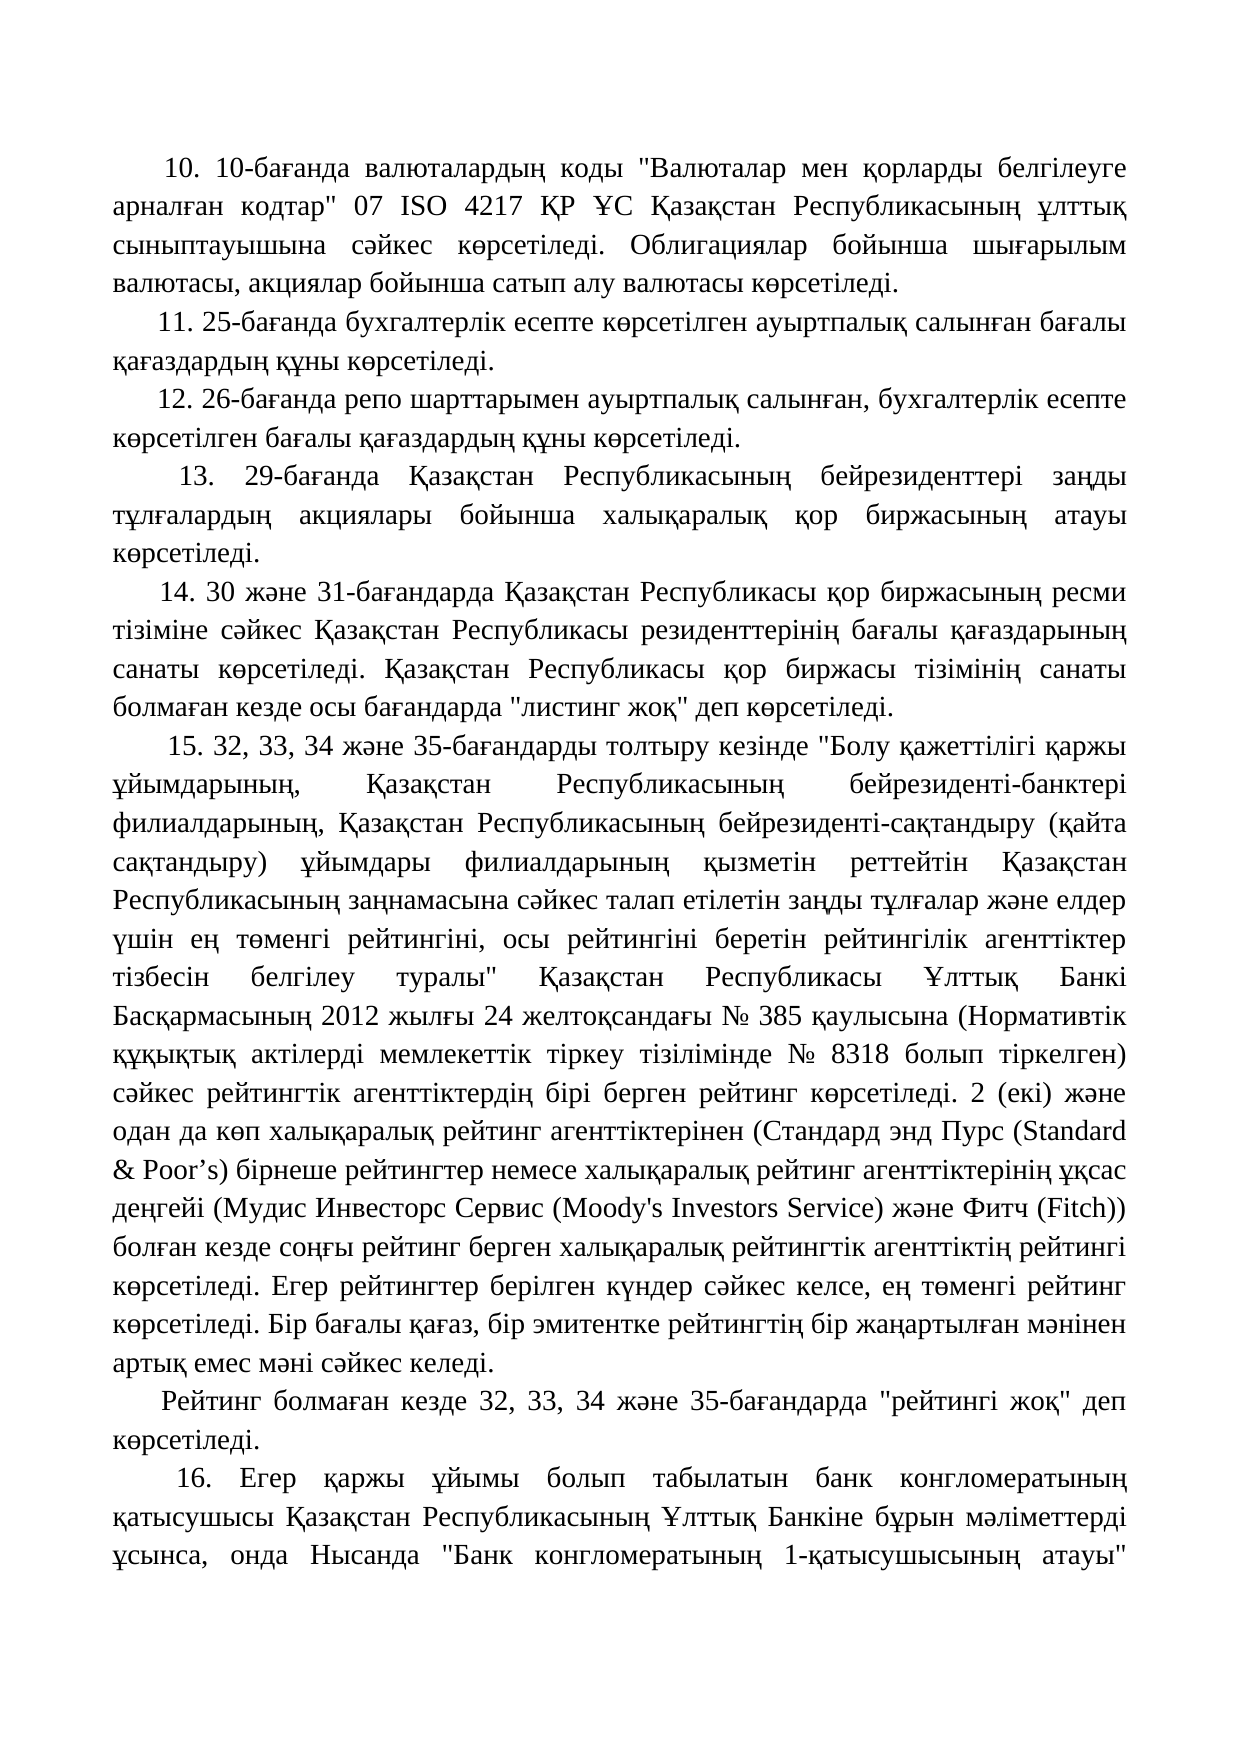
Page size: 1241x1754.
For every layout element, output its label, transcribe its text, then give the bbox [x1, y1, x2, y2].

text 12. 26-бағанда репо шарттарымен ауыртпалық салынған, бухгалтерлік есепте көрсетілген бағалы қағаздардың құны көрсетіледі. [112, 381, 1128, 453]
text Рейтинг болмаған кезде 32, 33, 34 және 35-бағандарда "рейтингі жоқ" деп көрсетіледі. [112, 1383, 1128, 1455]
text 14. 30 және 31-бағандарда Қазақстан Республикасы қор биржасының ресми тізіміне сәйкес Қазақстан Республикасы резиденттерінің бағалы қағаздарының санаты көрсетіледі. Қазақстан Республикасы қор биржасы тізімінің санаты болмаған кезде осы бағандарда "листинг жоқ" деп көрсетіледі. [112, 574, 1128, 723]
text 10. 10-бағанда валюталардың коды "Валюталар мен қорларды белгілеуге арналған кодтар" 07 ISO 4217 ҚР ҰС Қазақстан Республикасының ұлттық сыныптауышына сәйкес көрсетіледі. Облигациялар бойынша шығарылым валютасы, акциялар бойынша сатып алу валютасы көрсетіледі. [112, 150, 1128, 299]
text 11. 25-бағанда бухгалтерлік есепте көрсетілген ауыртпалық салынған бағалы қағаздардың құны көрсетіледі. [112, 304, 1128, 376]
text 13. 29-бағанда Қазақстан Республикасының бейрезиденттері заңды тұлғалардың акциялары бойынша халықаралық қор биржасының атауы көрсетіледі. [112, 458, 1128, 569]
text 15. 32, 33, 34 және 35-бағандарды толтыру кезінде "Болу қажеттілігі қаржы ұйымдарының, Қазақстан Республикасының бейрезиденті-банктері филиалдарының, Қазақстан Республикасының бейрезиденті-сақтандыру (қайта сақтандыру) ұйымдары филиалдарының қызметін реттейтін Қазақстан Республикасының заңнамасына сәйкес талап етілетін заңды тұлғалар және елдер үшін ең төменгі рейтингіні, осы рейтингіні беретін рейтингілік агенттіктер тізбесін белгілеу туралы" Қазақстан Республикасы Ұлттық Банкі Басқармасының 2012 жылғы 24 желтоқсандағы № 385 қаулысына (Нормативтік құқықтық актілерді мемлекеттік тіркеу тізілімінде № 8318 болып тіркелген) сәйкес рейтингтік агенттіктердің бірі берген рейтинг көрсетіледі. 2 (екі) және одан да көп халықаралық рейтинг агенттіктерінен (Стандард энд Пурс (Standard & Poor’s) бірнеше рейтингтер немесе халықаралық рейтинг агенттіктерінің ұқсас деңгейі (Мудис Инвесторс Сервис (Moody's Investors Service) және Фитч (Fitch)) болған кезде соңғы рейтинг берген халықаралық рейтингтік агенттіктің рейтингі көрсетіледі. Егер рейтингтер берілген күндер сәйкес келсе, ең төменгі рейтинг көрсетіледі. Бір бағалы қағаз, бір эмитентке рейтингтің бір жаңартылған мәнінен артық емес мәні сәйкес келеді. [112, 728, 1128, 1378]
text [112, 1460, 1128, 1571]
